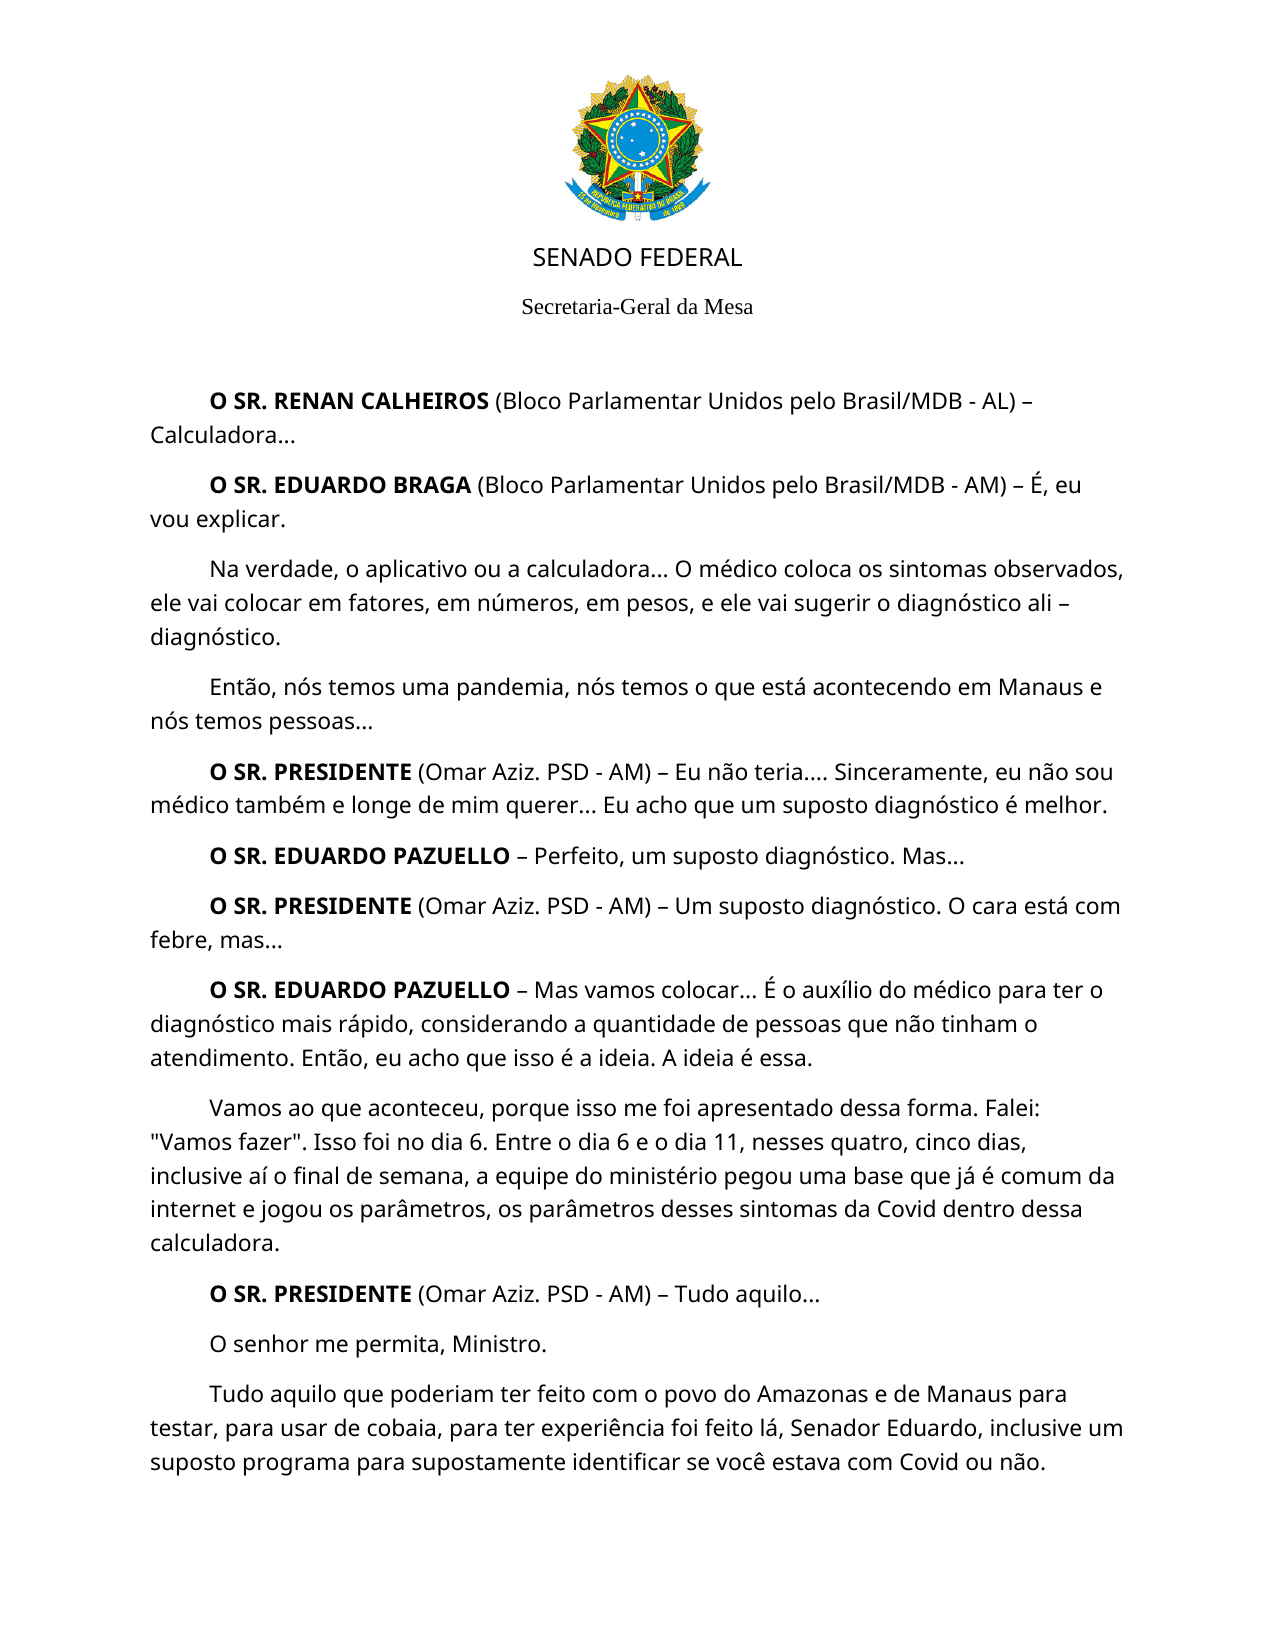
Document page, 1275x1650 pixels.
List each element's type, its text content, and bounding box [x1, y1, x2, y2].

text O SR. PRESIDENTE (Omar Aziz. PSD - AM) – Um suposto diagnóstico. O cara está com febre, mas... [150, 890, 1125, 955]
text O senhor me permita, Ministro. [150, 1328, 1125, 1359]
text O SR. EDUARDO PAZUELLO – Perfeito, um suposto diagnóstico. Mas... [150, 839, 1125, 871]
text O SR. EDUARDO BRAGA (Bloco Parlamentar Unidos pelo Brasil/MDB - AM) – É, eu vou explicar. [150, 469, 1125, 534]
text O SR. PRESIDENTE (Omar Aziz. PSD - AM) – Tudo aquilo... [150, 1277, 1125, 1309]
text Então, nós temos uma pandemia, nós temos o que está acontecendo em Manaus e nós temos pessoas... [150, 671, 1125, 736]
text Na verdade, o aplicativo ou a calculadora... O médico coloca os sintomas observados, ele vai colocar em fatores, em números, em pesos, e ele vai sugerir o diagnóstico ali – diagnóstico. [150, 553, 1125, 652]
text O SR. EDUARDO PAZUELLO – Mas vamos colocar... É o auxílio do médico para ter o diagnóstico mais rápido, considerando a quantidade de pessoas que não tinham o atendimento. Então, eu acho que isso é a ideia. A ideia é essa. [150, 974, 1125, 1073]
picture [564, 75, 711, 221]
text O SR. PRESIDENTE (Omar Aziz. PSD - AM) – Eu não teria.... Sinceramente, eu não sou médico também e longe de mim querer... Eu acho que um suposto diagnóstico é melhor. [150, 755, 1125, 820]
text Tudo aquilo que poderiam ter feito com o povo do Amazonas e de Manaus para testar, para usar de cobaia, para ter experiência foi feito lá, Senador Eduardo, inclusive um suposto programa para supostamente identificar se você estava com Covid ou não. [150, 1378, 1125, 1477]
text O SR. RENAN CALHEIROS (Bloco Parlamentar Unidos pelo Brasil/MDB - AL) – Calculadora... [150, 385, 1125, 450]
text Vamos ao que aconteceu, porque isso me foi apresentado dessa forma. Falei: "Vamos fazer". Isso foi no dia 6. Entre o dia 6 e o dia 11, nesses quatro, cinco dias, inclusive aí o final de semana, a equipe do ministério pegou uma base que já é comum da internet e jogou os parâmetros, os parâmetros desses sintomas da Covid dentro dessa calculadora. [150, 1092, 1125, 1258]
